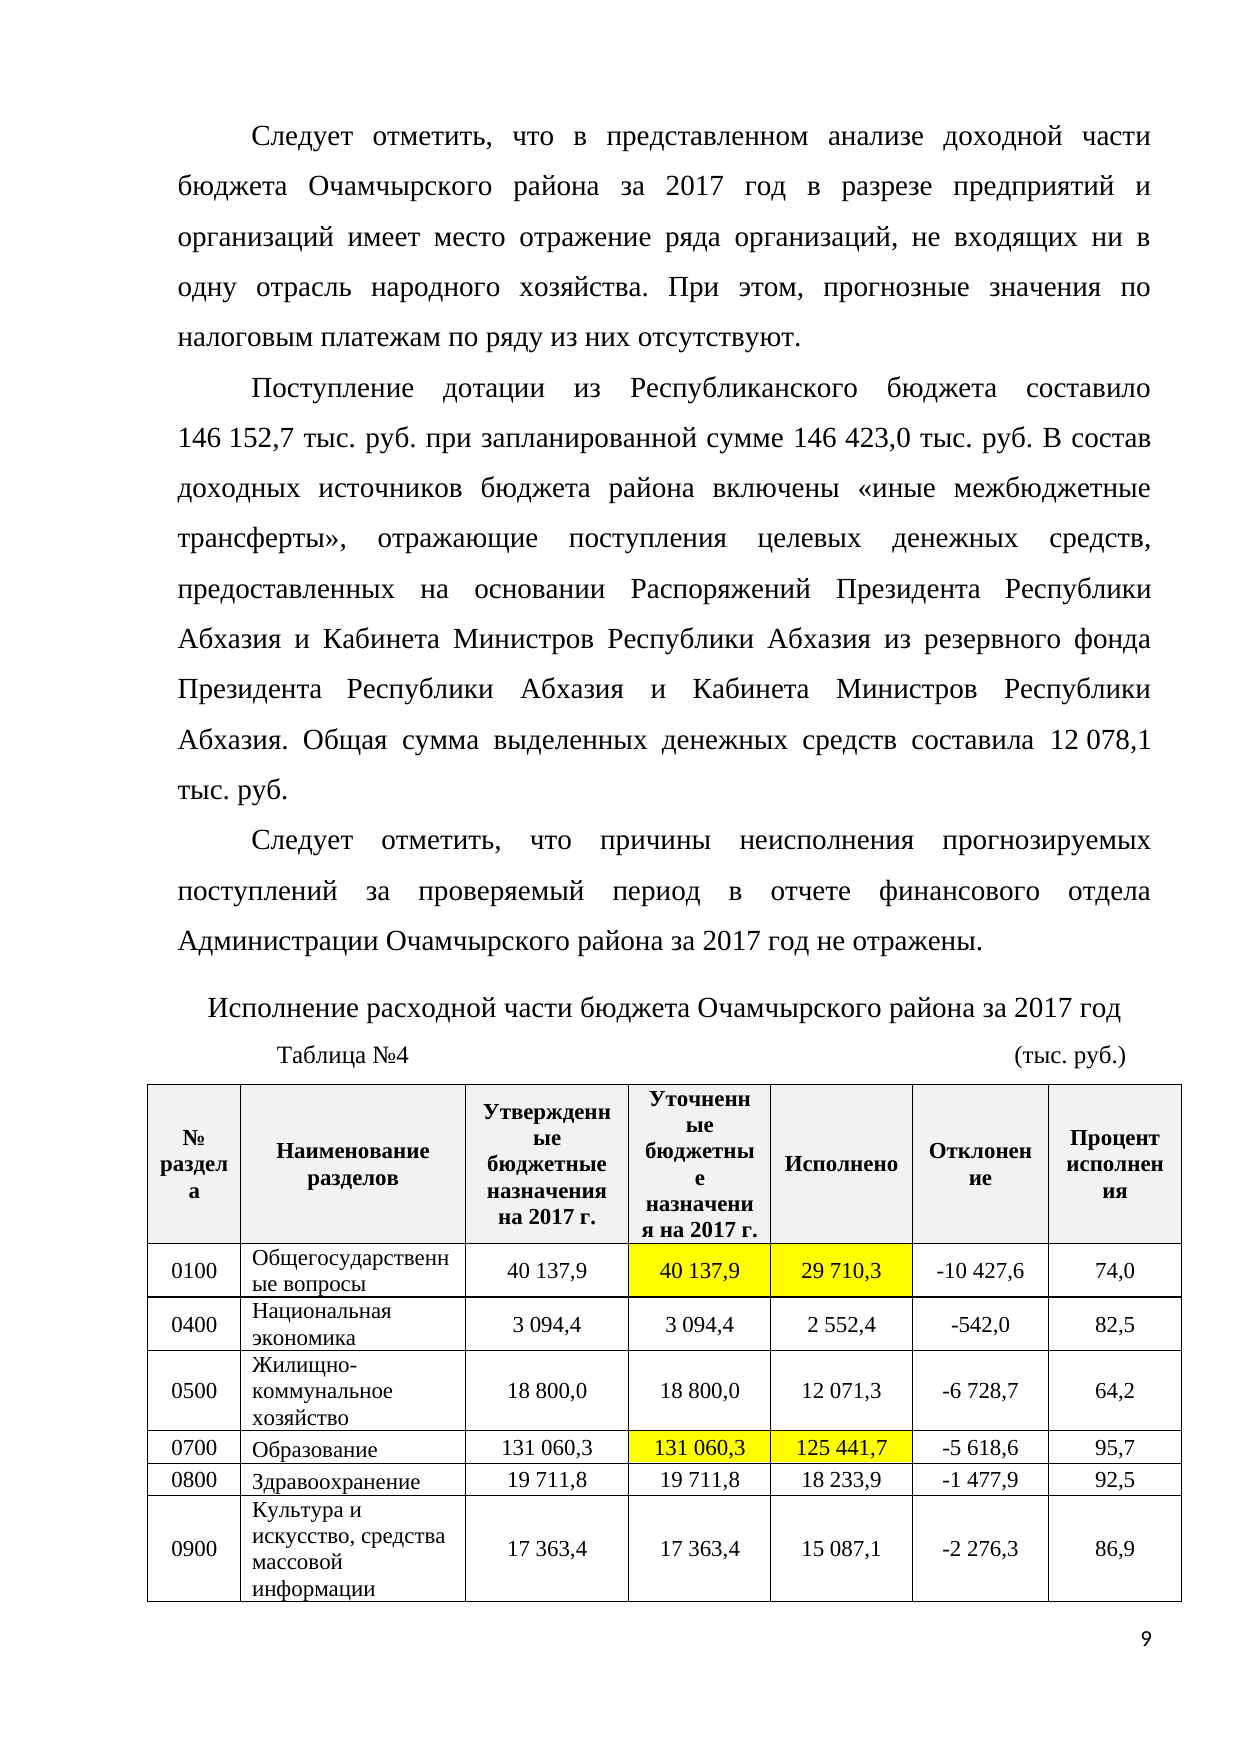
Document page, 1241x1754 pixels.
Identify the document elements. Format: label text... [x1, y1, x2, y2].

table_cell Образование [241, 1431, 465, 1462]
table_cell 0900 [148, 1496, 240, 1601]
text Следует отметить, что причины неисполнения прогнозируемых поступлений за проверяемый период в отчете финансового отдела Администрации Очамчырского района за 2017 год не отражены. [177, 822, 1152, 957]
table_cell 17 363,4 [629, 1496, 770, 1601]
table_cell 3 094,4 [629, 1298, 770, 1350]
table_header № раздела [148, 1085, 240, 1243]
table_cell 95,7 [1049, 1431, 1181, 1462]
table_cell 0700 [148, 1431, 240, 1462]
table_cell -10 427,6 [913, 1244, 1048, 1296]
table_cell 15 087,1 [771, 1496, 912, 1601]
table_cell 64,2 [1049, 1351, 1181, 1430]
text Следует отметить, что в представленном анализе доходной части бюджета Очамчырского района за 2017 год в разрезе предприятий и организаций имеет место отражение ряда организаций, не входящих ни в одну отрасль народного хозяйства. При этом, прогнозные значения по налоговым платежам по ряду из них отсутствуют. [177, 118, 1152, 353]
table_cell 92,5 [1049, 1464, 1181, 1495]
table_header Отклонение [913, 1085, 1048, 1243]
table_cell -5 618,6 [913, 1431, 1048, 1462]
table_header Наименование разделов [241, 1085, 465, 1243]
table_cell 29 710,3 [771, 1244, 912, 1296]
table_cell 12 071,3 [771, 1351, 912, 1430]
table_cell -2 276,3 [913, 1496, 1048, 1601]
table_cell Жилищно-коммунальное хозяйство [241, 1351, 465, 1430]
table_cell 0800 [148, 1464, 240, 1495]
table_cell 19 711,8 [466, 1464, 628, 1495]
table_cell 18 233,9 [771, 1464, 912, 1495]
table_cell Здравоохранение [241, 1464, 465, 1495]
table_header Уточненные бюджетные назначения на 2017 г. [629, 1085, 770, 1243]
table_cell 0100 [148, 1244, 240, 1296]
text Исполнение расходной части бюджета Очамчырского района за 2017 год [177, 990, 1152, 1024]
table_cell 18 800,0 [629, 1351, 770, 1430]
table_cell 131 060,3 [466, 1431, 628, 1462]
table_cell 40 137,9 [466, 1244, 628, 1296]
table_cell 86,9 [1049, 1496, 1181, 1601]
table_cell 3 094,4 [466, 1298, 628, 1350]
text Таблица №4 (тыс. руб.) [177, 1040, 1152, 1069]
table_cell 125 441,7 [771, 1431, 912, 1462]
table_cell -542,0 [913, 1298, 1048, 1350]
table_header Процент исполнения [1049, 1085, 1181, 1243]
table_cell -6 728,7 [913, 1351, 1048, 1430]
table_cell Культура и искусство, средства массовой информации [241, 1496, 465, 1601]
table_cell 19 711,8 [629, 1464, 770, 1495]
table_header Утвержденные бюджетные назначения на 2017 г. [466, 1085, 628, 1243]
table_header Исполнено [771, 1085, 912, 1243]
text Поступление дотации из Республиканского бюджета составило 146 152,7 тыс. руб. при запланированной сумме 146 423,0 тыс. руб. В состав доходных источников бюджета района включены «иные межбюджетные трансферты», отражающие поступления целевых денежных средств, предоставленных на основании Распоряжений Президента Республики Абхазия и Кабинета Министров Республики Абхазия из резервного фонда Президента Республики Абхазия и Кабинета Министров Республики Абхазия. Общая сумма выделенных денежных средств составила 12 078,1 тыс. руб. [177, 370, 1152, 806]
table_cell 74,0 [1049, 1244, 1181, 1296]
table_cell Общегосударственные вопросы [241, 1244, 465, 1296]
table_cell 0500 [148, 1351, 240, 1430]
table_cell 2 552,4 [771, 1298, 912, 1350]
table_cell -1 477,9 [913, 1464, 1048, 1495]
table_cell 40 137,9 [629, 1244, 770, 1296]
table_cell 18 800,0 [466, 1351, 628, 1430]
table_cell 131 060,3 [629, 1431, 770, 1462]
table_cell 0400 [148, 1298, 240, 1350]
table_cell 17 363,4 [466, 1496, 628, 1601]
table_cell 82,5 [1049, 1298, 1181, 1350]
table_cell Национальная экономика [241, 1298, 465, 1350]
